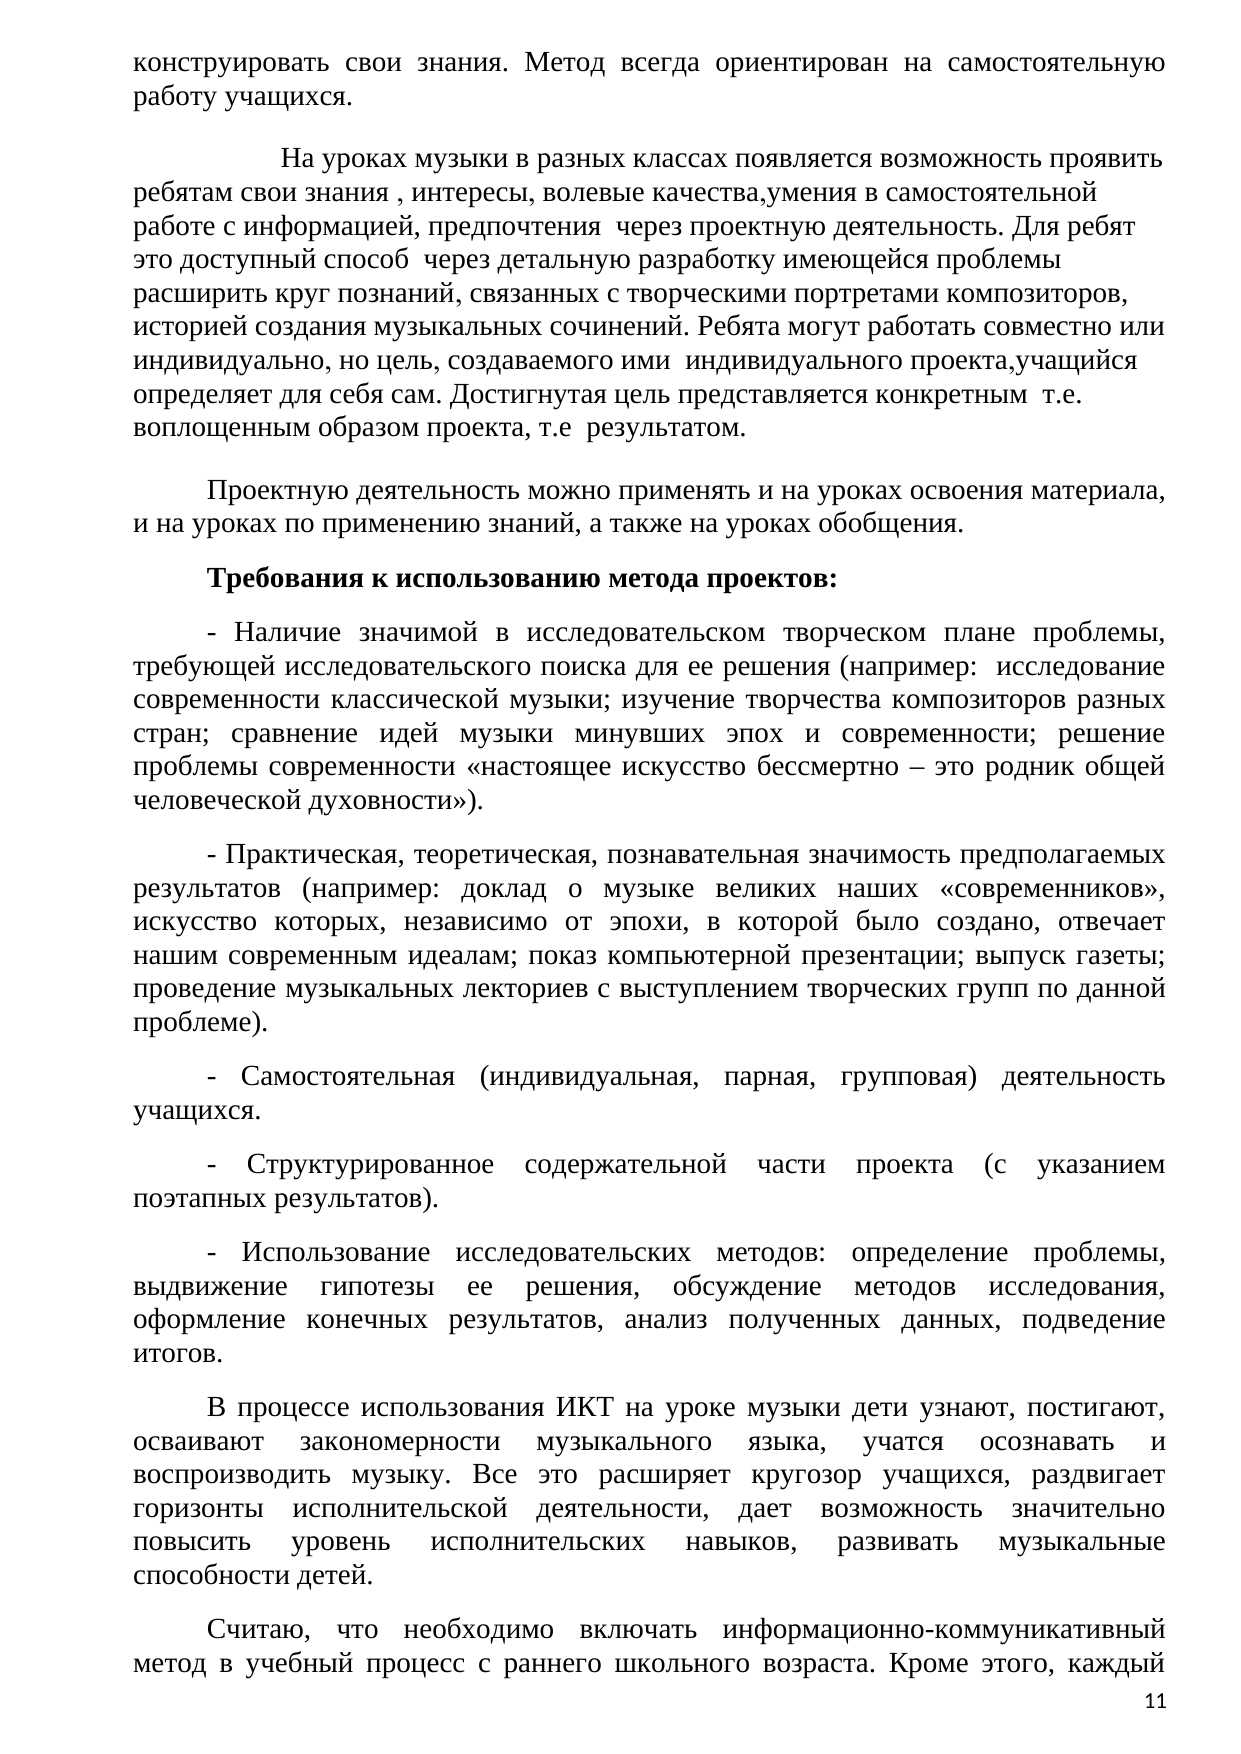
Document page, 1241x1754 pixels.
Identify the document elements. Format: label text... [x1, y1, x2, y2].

text - Использование исследовательских методов: определение проблемы, выдвижение гипотезы ее решения, обсуждение методов исследования, оформление конечных результатов, анализ полученных данных, подведение итогов. [133, 1234, 1167, 1368]
text Требования к использованию метода проектов: [133, 560, 1167, 593]
text На уроках музыки в разных классах появляется возможность проявить ребятам свои знания интересы волевые качестваумения в самостоятельной работе с информацией, предпочтения через проектную деятельность. Для ребят это доступный способ через детальную разработку имеющейся проблемы расширить круг познаний связанных с творческими портретами композиторов, историей создания музыкальных сочинений. Ребята могут работать совместно или индивидуально но цель создаваемого ими индивидуального проектаучащийся определяет для себя сам. Достигнутая цель представляется конкретным т.е. воплощенным образом проекта, т.е результатом. [133, 141, 1167, 443]
text - Структурированное содержательной части проекта (с указанием поэтапных результатов). [133, 1146, 1167, 1213]
text Проектную деятельность можно применять и на уроках освоения материала, и на уроках по применению знаний, а также на уроках обобщения. [133, 472, 1167, 539]
text - Практическая, теоретическая, познавательная значимость предполагаемых результатов (например: доклад о музыке великих наших «современников», искусство которых, независимо от эпохи, в которой было создано, отвечает нашим современным идеалам; показ компьютерной презентации; выпуск газеты; проведение музыкальных лекториев с выступлением творческих групп по данной проблеме). [133, 836, 1167, 1038]
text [133, 1611, 1167, 1678]
text - Самостоятельная (индивидуальная, парная, групповая) деятельность учащихся. [133, 1058, 1167, 1126]
text - Наличие значимой в исследовательском творческом плане проблемы, требующей исследовательского поиска для ее решения (например: исследование современности классической музыки; изучение творчества композиторов разных стран; сравнение идей музыки минувших эпох и современности; решение проблемы современности «настоящее искусство бессмертно – это родник общей человеческой духовности»). [133, 614, 1167, 816]
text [133, 44, 1167, 111]
text В процессе использования ИКТ на уроке музыки дети узнают, постигают, осваивают закономерности музыкального языка, учатся осознавать и воспроизводить музыку. Все это расширяет кругозор учащихся, раздвигает горизонты исполнительской деятельности, дает возможность значительно повысить уровень исполнительских навыков, развивать музыкальные способности детей. [133, 1389, 1167, 1591]
